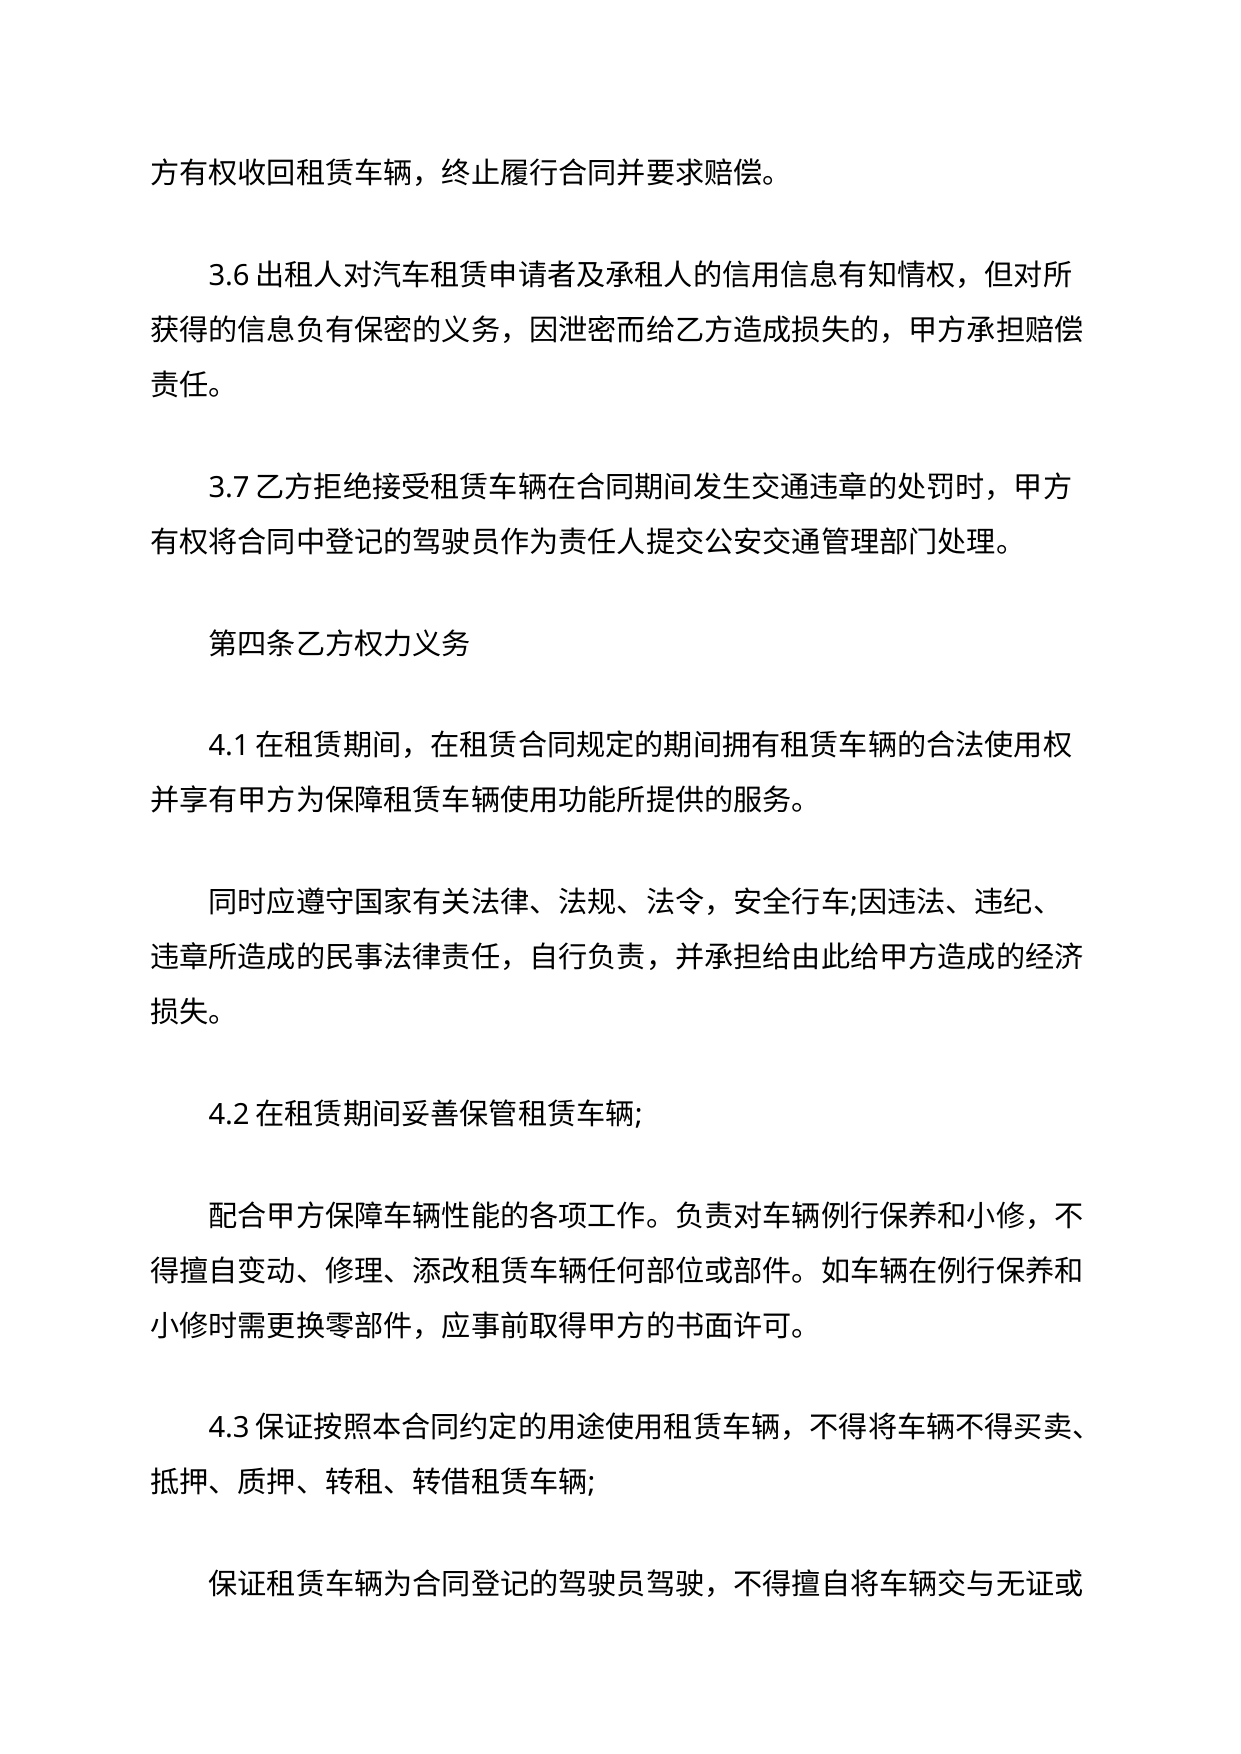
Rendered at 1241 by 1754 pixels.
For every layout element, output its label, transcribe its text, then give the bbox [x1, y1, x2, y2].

text 3.7乙方拒绝接受租赁车辆在合同期间发生交通违章的处罚时，甲方有权将合同中登记的驾驶员作为责任人提交公安交通管理部门处理。 [150, 463, 1090, 561]
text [150, 150, 1090, 192]
text 4.2在租赁期间妥善保管租赁车辆; [150, 1090, 1090, 1133]
text 4.1在租赁期间，在租赁合同规定的期间拥有租赁车辆的合法使用权并享有甲方为保障租赁车辆使用功能所提供的服务。 [150, 722, 1090, 819]
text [150, 1561, 1090, 1603]
text 4.3保证按照本合同约定的用途使用租赁车辆，不得将车辆不得买卖、抵押、质押、转租、转借租赁车辆; [150, 1404, 1090, 1501]
text 第四条乙方权力义务 [150, 620, 1090, 662]
text 配合甲方保障车辆性能的各项工作。负责对车辆例行保养和小修，不得擅自变动、修理、添改租赁车辆任何部位或部件。如车辆在例行保养和小修时需更换零部件，应事前取得甲方的书面许可。 [150, 1192, 1090, 1344]
text 同时应遵守国家有关法律、法规、法令，安全行车;因违法、违纪、违章所造成的民事法律责任，自行负责，并承担给由此给甲方造成的经济损失。 [150, 879, 1090, 1031]
text 3.6出租人对汽车租赁申请者及承租人的信用信息有知情权，但对所获得的信息负有保密的义务，因泄密而给乙方造成损失的，甲方承担赔偿责任。 [150, 252, 1090, 404]
